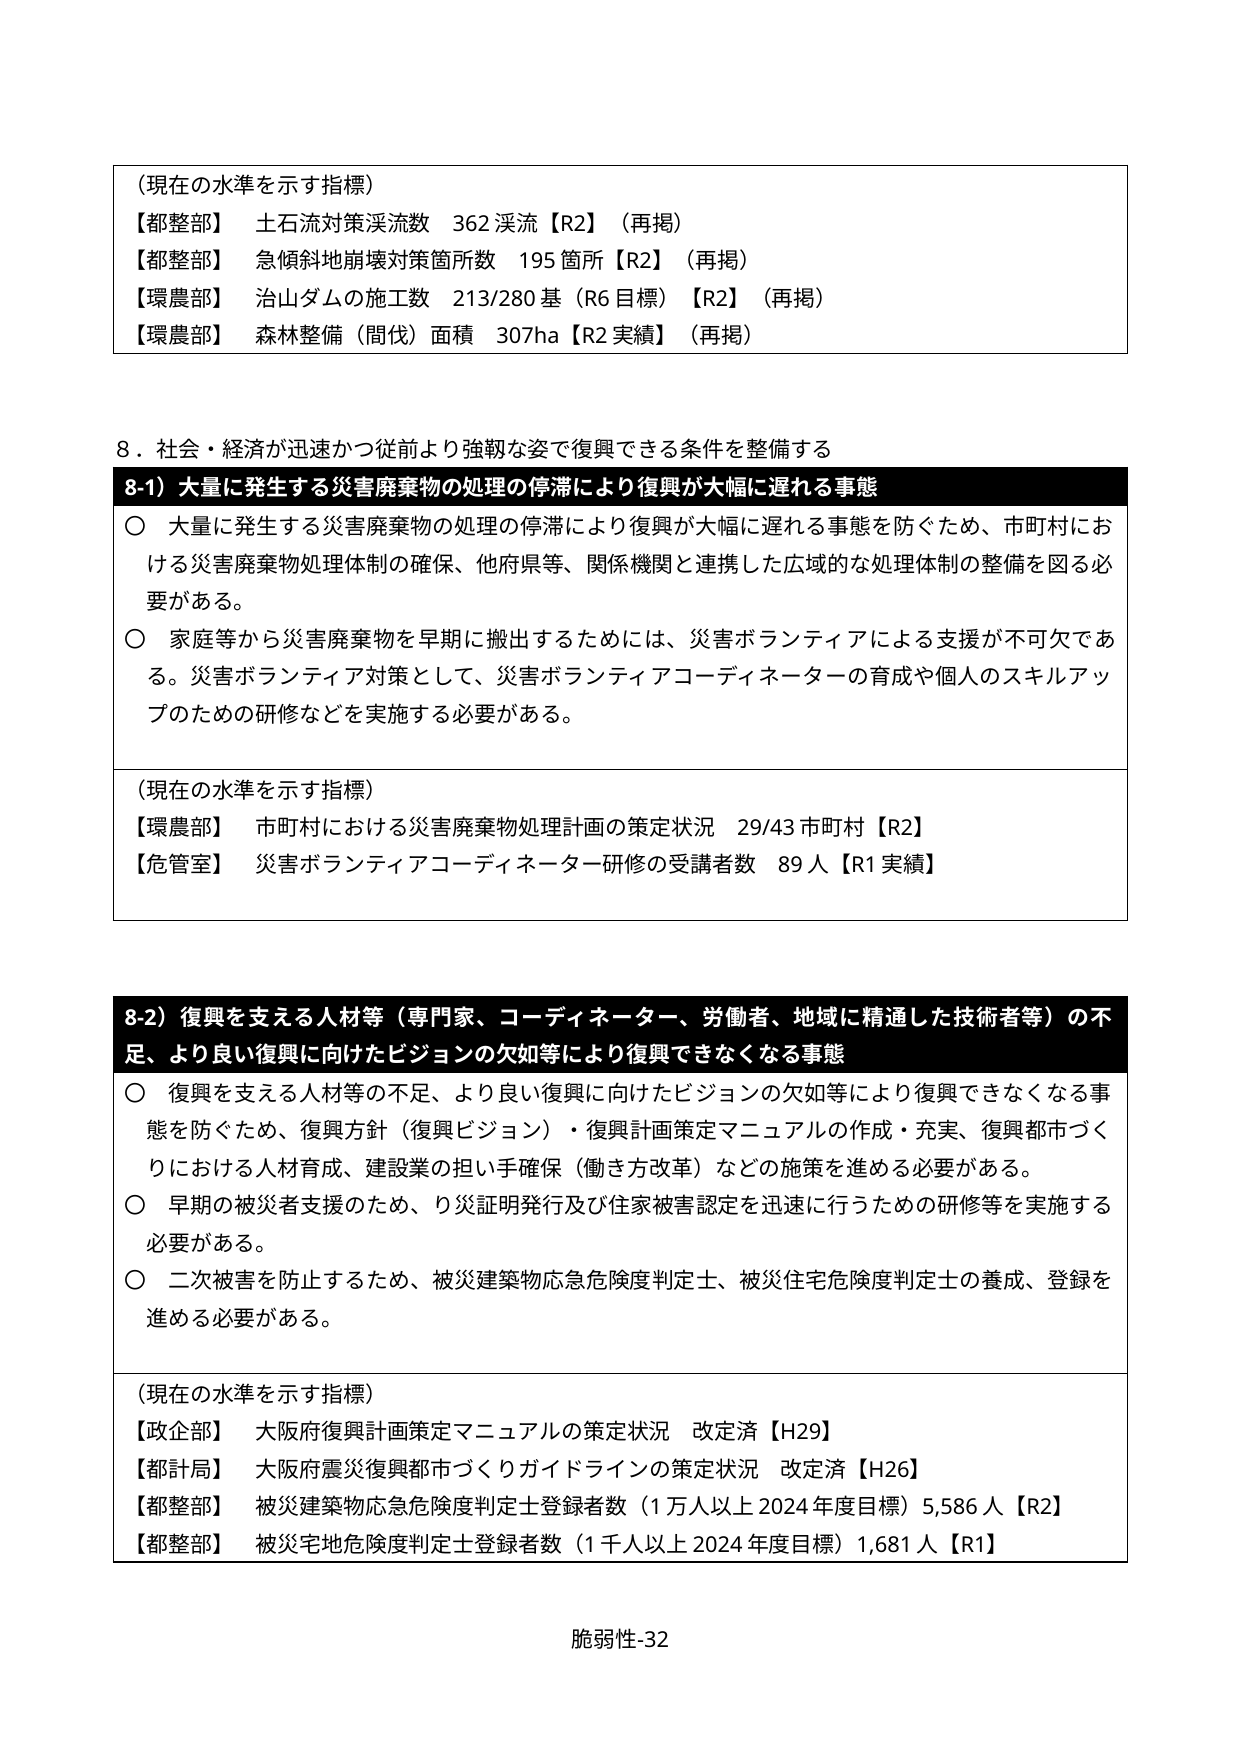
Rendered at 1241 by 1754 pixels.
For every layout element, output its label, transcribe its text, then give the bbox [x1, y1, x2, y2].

table_cell 〇 復興を支える人材等の不足、より良い復興に向けたビジョンの欠如等により復興できなくなる事態を防ぐため、復興方針（復興ビジョン）・復興計画策定マニュアルの作成・充実、復興都市づくりにおける人材育成、建設業の担い手確保（働き方改革）などの施策を進める必要がある。 〇 早期の被災者支援のため、り災証明発行及び住家被害認定を迅速に行うための研修等を実施する必要がある。 〇 二次被害を防止するため、被災建築物応急危険度判定士、被災住宅危険度判定士の養成、登録を進める必要がある。 [114, 1073, 1127, 1373]
table_cell （現在の水準を示す指標） 【環農部】 市町村における災害廃棄物処理計画の策定状況 29/43市町村【R2】 【危管室】 災害ボランティアコーディネーター研修の受講者数 89人【R1実績】 [114, 770, 1127, 920]
table_cell 〇 大量に発生する災害廃棄物の処理の停滞により復興が大幅に遅れる事態を防ぐため、市町村における災害廃棄物処理体制の確保、他府県等、関係機関と連携した広域的な処理体制の整備を図る必要がある。 〇 家庭等から災害廃棄物を早期に搬出するためには、災害ボランティアによる支援が不可欠である。災害ボランティア対策として、災害ボランティアコーディネーターの育成や個人のスキルアップのための研修などを実施する必要がある。 [114, 506, 1127, 769]
table_header 8-1）大量に発生する災害廃棄物の処理の停滞により復興が大幅に遅れる事態 [114, 468, 1127, 505]
table_header 8-2）復興を支える人材等（専門家、コーディネーター、労働者、地域に精通した技術者等）の不足、より良い復興に向けたビジョンの欠如等により復興できなくなる事態 [114, 997, 1127, 1072]
table_cell （現在の水準を示す指標） 【都整部】 土石流対策渓流数 362渓流【R2】（再掲） 【都整部】 急傾斜地崩壊対策箇所数 195箇所【R2】（再掲） 【環農部】 治山ダムの施工数 213/280基（R6目標）【R2】（再掲） 【環農部】 森林整備（間伐）面積 307ha【R2実績】（再掲） [114, 166, 1127, 353]
text ８．社会・経済が迅速かつ従前より強靱な姿で復興できる条件を整備する [112, 429, 1128, 467]
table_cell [114, 1374, 1127, 1561]
